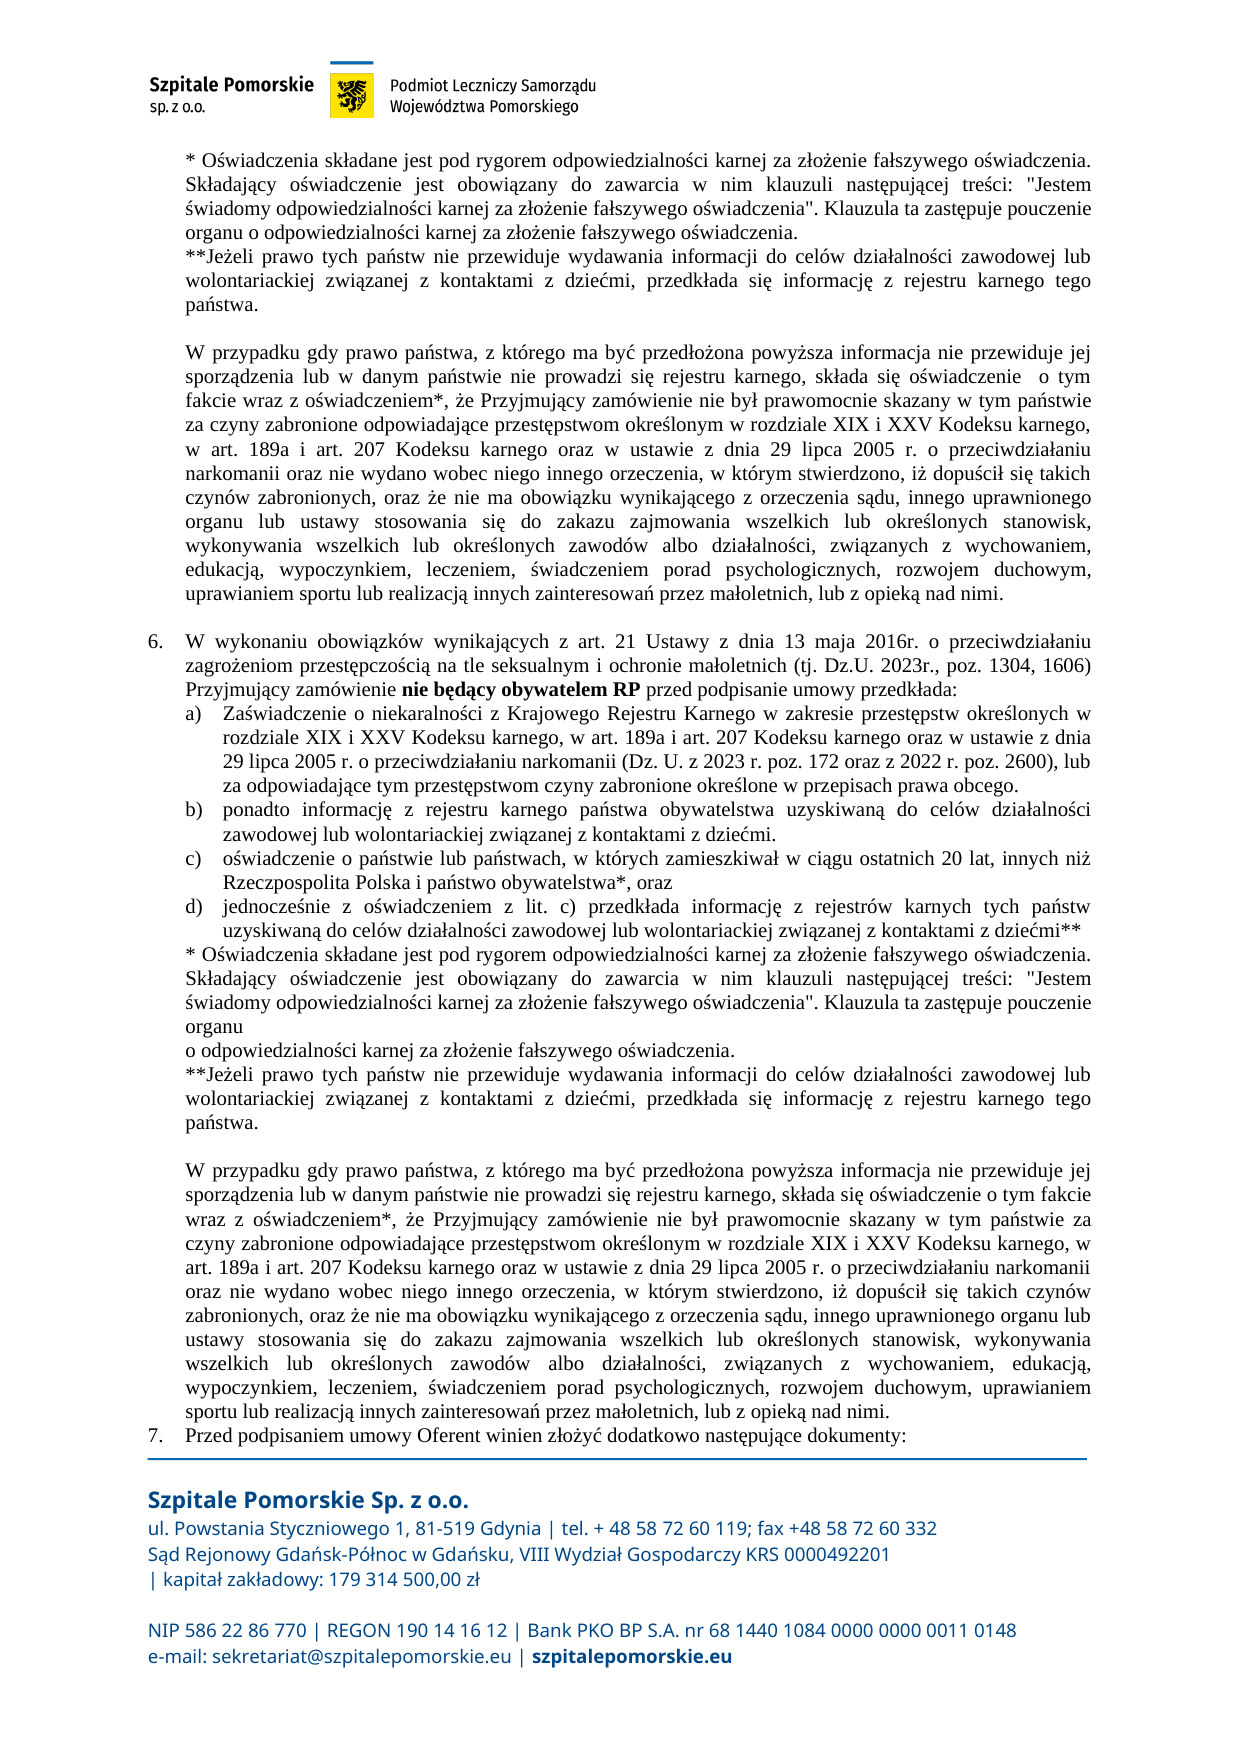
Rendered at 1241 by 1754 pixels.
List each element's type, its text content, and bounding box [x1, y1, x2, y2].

text **Jeżeli prawo tych państw nie przewiduje wydawania informacji do celów działalności zawodowej lub wolontariackiej związanej z kontaktami z dziećmi, przedkłada się informację z rejestru karnego tego państwa. [185, 244, 1092, 316]
text W przypadku gdy prawo państwa, z którego ma być przedłożona powyższa informacja nie przewiduje jej sporządzenia lub w danym państwie nie prowadzi się rejestru karnego, składa się oświadczenie o tym fakcie wraz z oświadczeniem*, że Przyjmujący zamówienie nie był prawomocnie skazany w tym państwie za czyny zabronione odpowiadające przestępstwom określonym w rozdziale XIX i XXV Kodeksu karnego, w art. 189a i art. 207 Kodeksu karnego oraz w ustawie z dnia 29 lipca 2005 r. o przeciwdziałaniu narkomanii oraz nie wydano wobec niego innego orzeczenia, w którym stwierdzono, iż dopuścił się takich czynów zabronionych, oraz że nie ma obowiązku wynikającego z orzeczenia sądu, innego uprawnionego organu lub ustawy stosowania się do zakazu zajmowania wszelkich lub określonych stanowisk, wykonywania wszelkich lub określonych zawodów albo działalności, związanych z wychowaniem, edukacją, wypoczynkiem, leczeniem, świadczeniem porad psychologicznych, rozwojem duchowym, uprawianiem sportu lub realizacją innych zainteresowań przez małoletnich, lub z opieką nad nimi. [185, 1158, 1092, 1423]
list jednocześnie z oświadczeniem z lit. c) przedkłada informację z rejestrów karnych tych państw uzyskiwaną do celów działalności zawodowej lub wolontariackiej związanej z kontaktami z dziećmi** [185, 894, 1092, 942]
list oświadczenie o państwie lub państwach, w których zamieszkiwał w ciągu ostatnich 20 lat, innych niż Rzeczpospolita Polska i państwo obywatelstwa*, oraz [185, 846, 1092, 894]
list Przed podpisaniem umowy Oferent winien złożyć dodatkowo następujące dokumenty: [148, 1423, 1092, 1447]
text **Jeżeli prawo tych państw nie przewiduje wydawania informacji do celów działalności zawodowej lub wolontariackiej związanej z kontaktami z dziećmi, przedkłada się informację z rejestru karnego tego państwa. [185, 1062, 1092, 1134]
list ponadto informację z rejestru karnego państwa obywatelstwa uzyskiwaną do celów działalności zawodowej lub wolontariackiej związanej z kontaktami z dziećmi. [185, 797, 1092, 846]
picture [148, 59, 597, 119]
text * Oświadczenia składane jest pod rygorem odpowiedzialności karnej za złożenie fałszywego oświadczenia. Składający oświadczenie jest obowiązany do zawarcia w nim klauzuli następującej treści: "Jestem świadomy odpowiedzialności karnej za złożenie fałszywego oświadczenia". Klauzula ta zastępuje pouczenie organu o odpowiedzialności karnej za złożenie fałszywego oświadczenia. [185, 942, 1092, 1062]
list W wykonaniu obowiązków wynikających z art. 21 Ustawy z dnia 13 maja 2016r. o przeciwdziałaniu zagrożeniom przestępczością na tle seksualnym i ochronie małoletnich (tj. Dz.U. 2023r., poz. 1304, 1606) Przyjmujący zamówienie nie będący obywatelem RP przed podpisanie umowy przedkłada: [148, 629, 1092, 701]
text * Oświadczenia składane jest pod rygorem odpowiedzialności karnej za złożenie fałszywego oświadczenia. Składający oświadczenie jest obowiązany do zawarcia w nim klauzuli następującej treści: "Jestem świadomy odpowiedzialności karnej za złożenie fałszywego oświadczenia". Klauzula ta zastępuje pouczenie organu o odpowiedzialności karnej za złożenie fałszywego oświadczenia. [185, 148, 1092, 244]
list Zaświadczenie o niekaralności z Krajowego Rejestru Karnego w zakresie przestępstw określonych w rozdziale XIX i XXV Kodeksu karnego, w art. 189a i art. 207 Kodeksu karnego oraz w ustawie z dnia 29 lipca 2005 r. o przeciwdziałaniu narkomanii (Dz. U. z 2023 r. poz. 172 oraz z 2022 r. poz. 2600), lub za odpowiadające tym przestępstwom czyny zabronione określone w przepisach prawa obcego. [185, 701, 1092, 797]
text W przypadku gdy prawo państwa, z którego ma być przedłożona powyższa informacja nie przewiduje jej sporządzenia lub w danym państwie nie prowadzi się rejestru karnego, składa się oświadczenie o tym fakcie wraz z oświadczeniem*, że Przyjmujący zamówienie nie był prawomocnie skazany w tym państwie za czyny zabronione odpowiadające przestępstwom określonym w rozdziale XIX i XXV Kodeksu karnego, w art. 189a i art. 207 Kodeksu karnego oraz w ustawie z dnia 29 lipca 2005 r. o przeciwdziałaniu narkomanii oraz nie wydano wobec niego innego orzeczenia, w którym stwierdzono, iż dopuścił się takich czynów zabronionych, oraz że nie ma obowiązku wynikającego z orzeczenia sądu, innego uprawnionego organu lub ustawy stosowania się do zakazu zajmowania wszelkich lub określonych stanowisk, wykonywania wszelkich lub określonych zawodów albo działalności, związanych z wychowaniem, edukacją, wypoczynkiem, leczeniem, świadczeniem porad psychologicznych, rozwojem duchowym, uprawianiem sportu lub realizacją innych zainteresowań przez małoletnich, lub z opieką nad nimi. [185, 340, 1092, 605]
